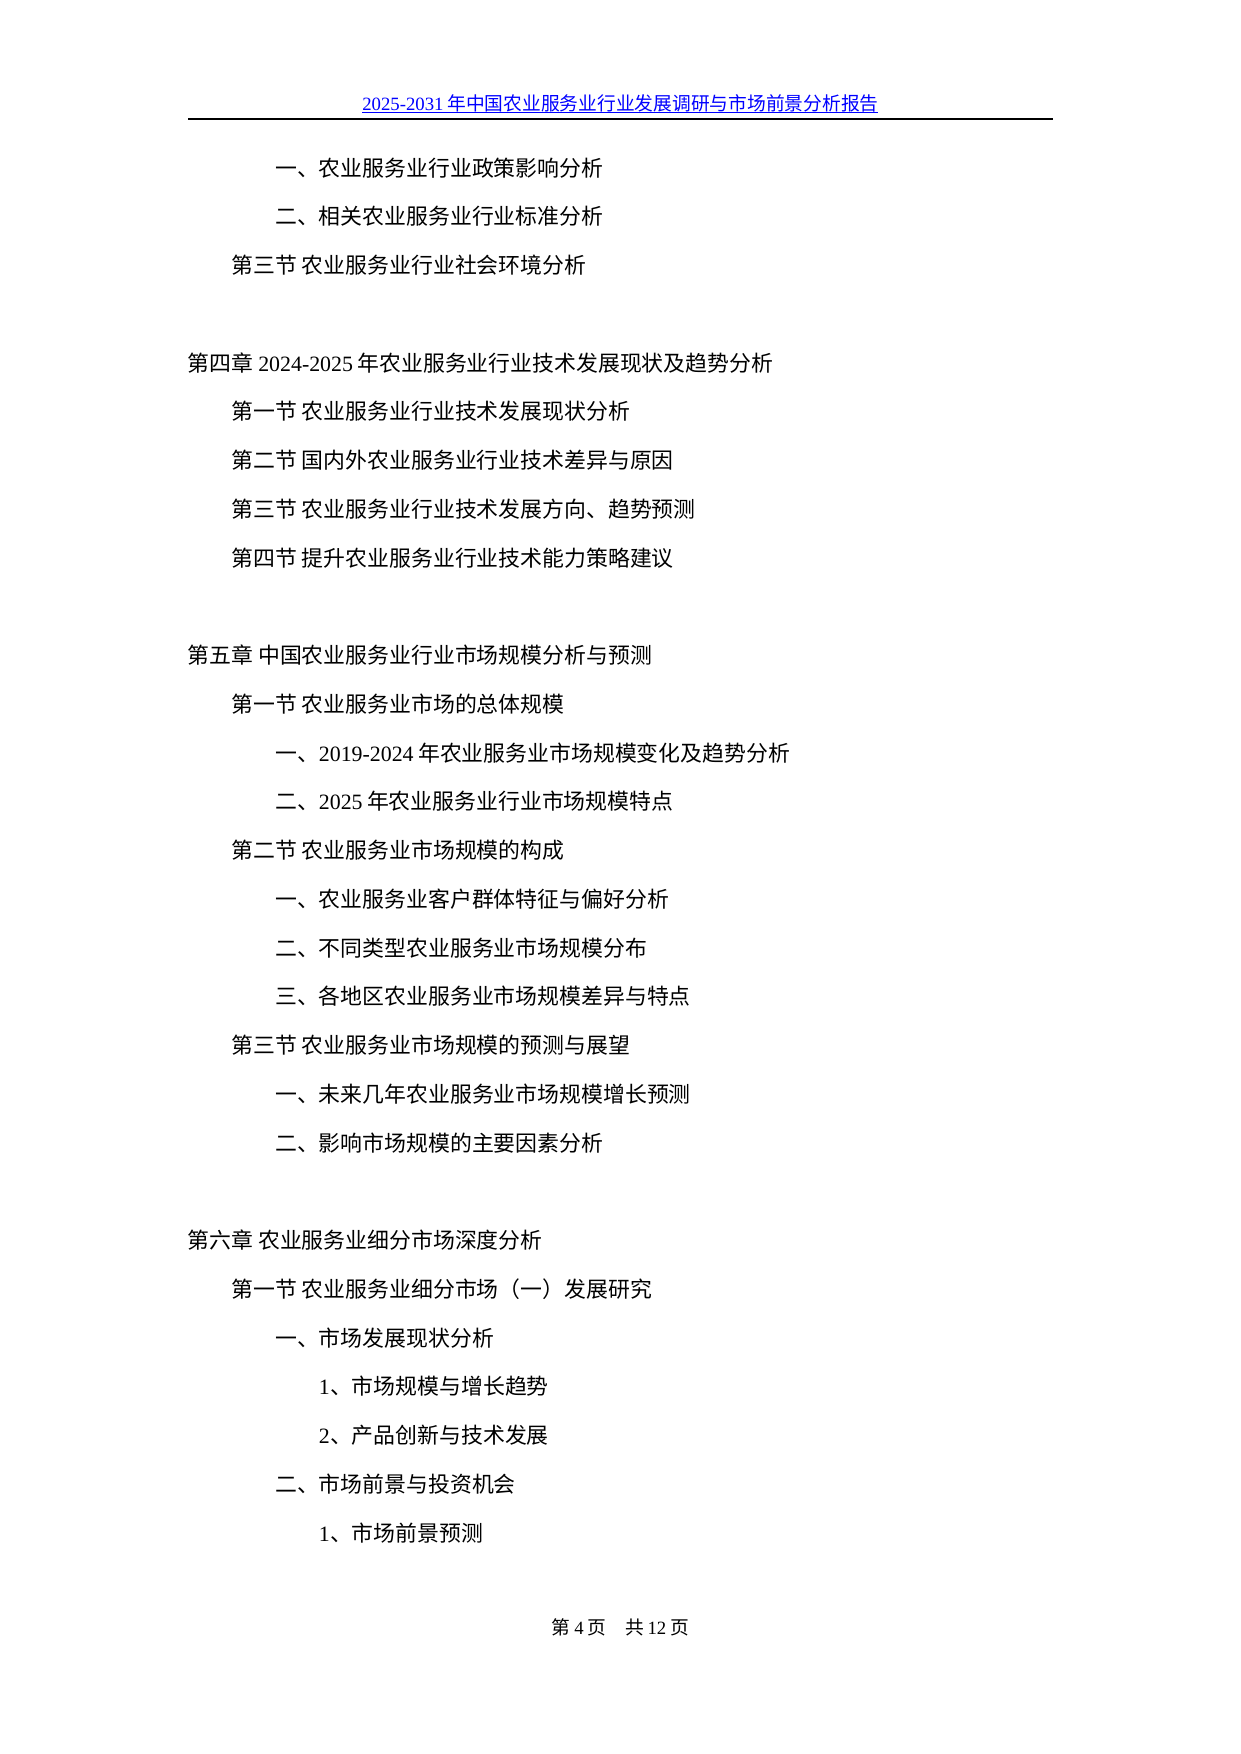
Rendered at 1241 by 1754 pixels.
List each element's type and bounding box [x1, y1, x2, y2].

text [187, 150, 1053, 1548]
